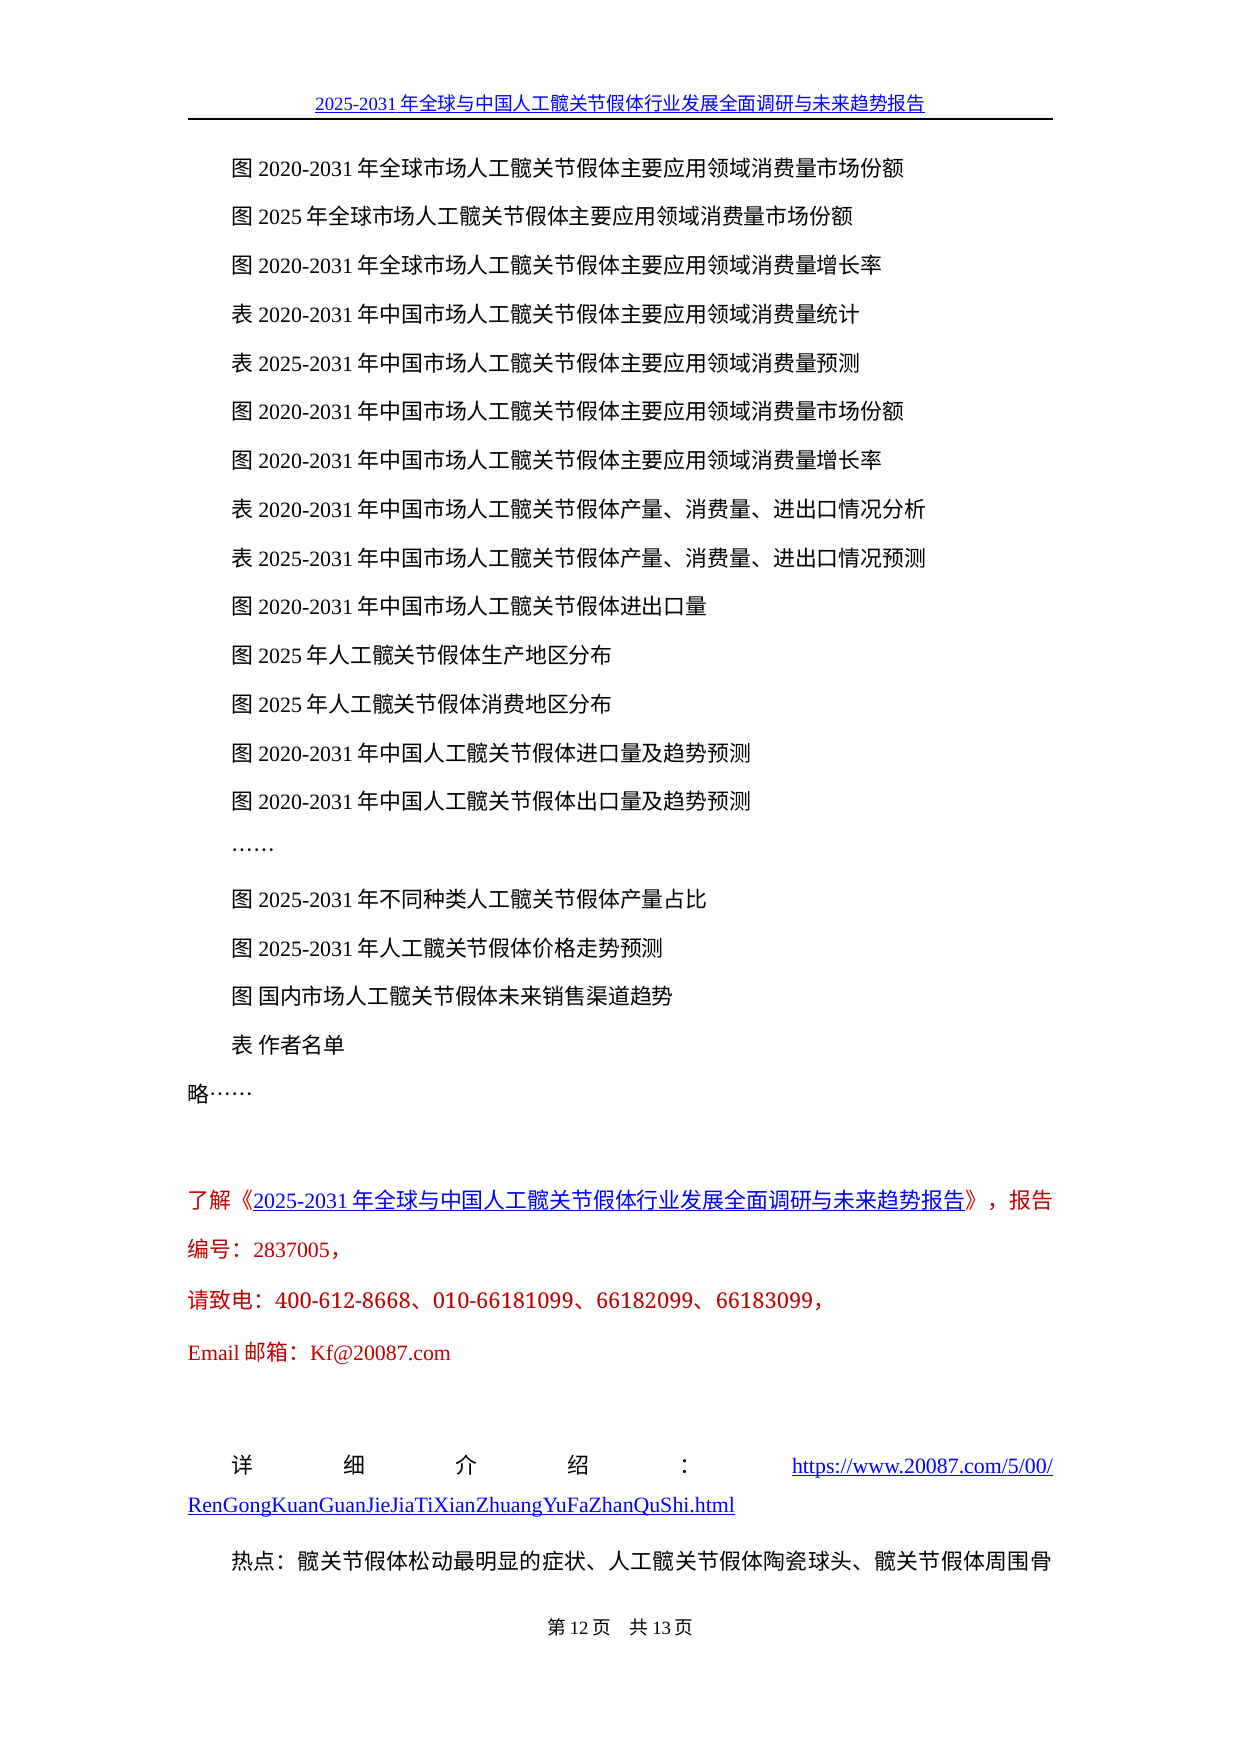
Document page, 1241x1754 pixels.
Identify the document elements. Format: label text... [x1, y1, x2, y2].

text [187, 150, 1053, 1109]
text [187, 1543, 1053, 1576]
text Email邮箱：Kf@20087.com [187, 1335, 1053, 1367]
text 了解《2025-2031年全球与中国人工髋关节假体行业发展全面调研与未来趋势报告》，报告编号：2837005， [187, 1183, 1053, 1264]
text 请致电：400-612-8668、010-66181099、66182099、66183099， [187, 1283, 1053, 1316]
text 详细介绍：https://www.20087.com/5/00/RenGongKuanGuanJieJiaTiXianZhuangYuFaZhanQuShi.html [187, 1448, 1053, 1521]
